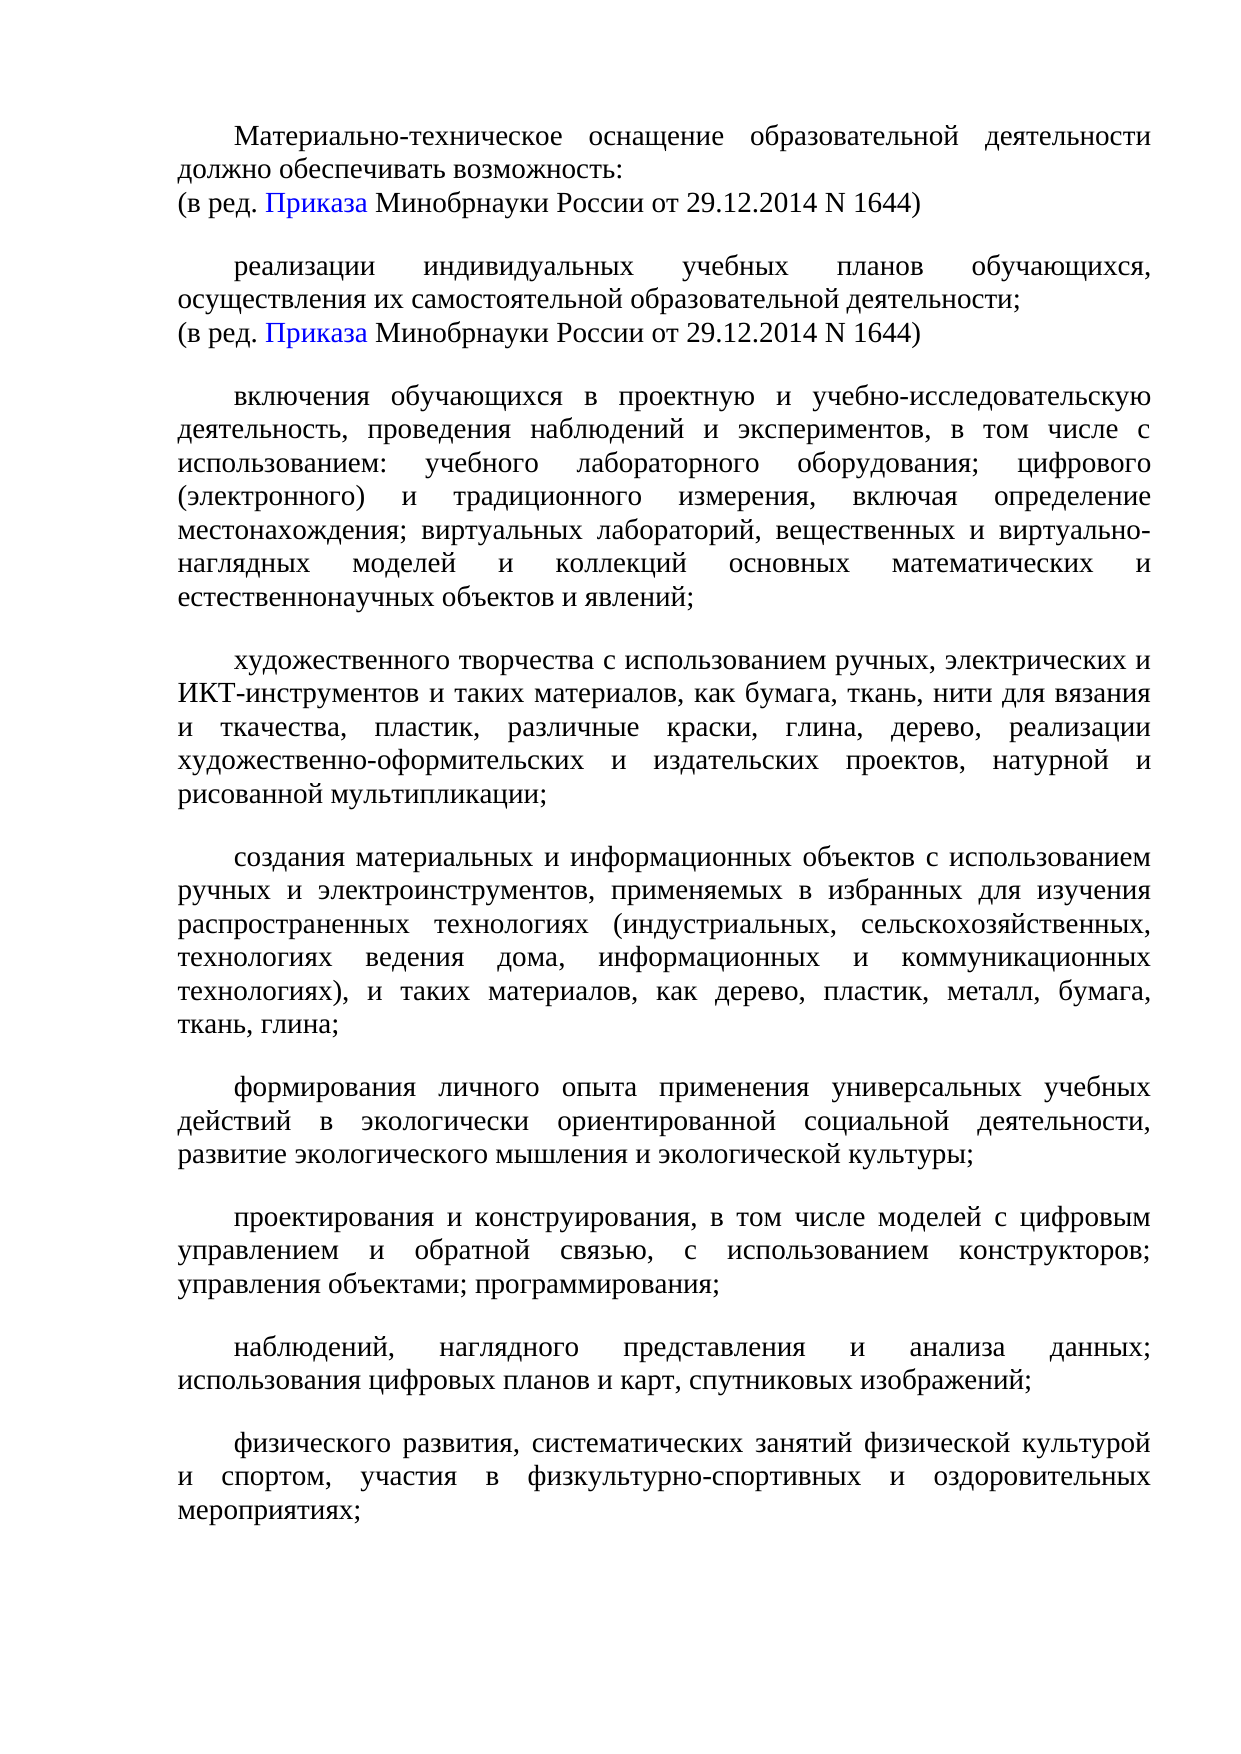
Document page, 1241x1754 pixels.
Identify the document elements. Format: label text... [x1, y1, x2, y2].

text Материально-техническое оснащение образовательной деятельности должно обеспечивать возможность: [177, 118, 1152, 185]
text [177, 185, 1152, 219]
text физического развития, систематических занятий физической культурой и спортом, участия в физкультурно-спортивных и оздоровительных мероприятиях; [177, 1425, 1152, 1526]
text реализации индивидуальных учебных планов обучающихся, осуществления их самостоятельной образовательной деятельности; [177, 248, 1152, 315]
text наблюдений, наглядного представления и анализа данных; использования цифровых планов и карт, спутниковых изображений; [177, 1329, 1152, 1396]
text включения обучающихся в проектную и учебно-исследовательскую деятельность, проведения наблюдений и экспериментов, в том числе с использованием: учебного лабораторного оборудования; цифрового (электронного) и традиционного измерения, включая определение местонахождения; виртуальных лабораторий, вещественных и виртуально-наглядных моделей и коллекций основных математических и естественнонаучных объектов и явлений; [177, 378, 1152, 613]
text художественного творчества с использованием ручных, электрических и ИКТ-инструментов и таких материалов, как бумага, ткань, нити для вязания и ткачества, пластик, различные краски, глина, дерево, реализации художественно-оформительских и издательских проектов, натурной и рисованной мультипликации; [177, 642, 1152, 809]
text (в ред. Приказа Минобрнауки России от 29.12.2014 N 1644) [177, 315, 1152, 349]
text создания материальных и информационных объектов с использованием ручных и электроинструментов, применяемых в избранных для изучения распространенных технологиях (индустриальных, сельскохозяйственных, технологиях ведения дома, информационных и коммуникационных технологиях), и таких материалов, как дерево, пластик, металл, бумага, ткань, глина; [177, 839, 1152, 1040]
text проектирования и конструирования, в том числе моделей с цифровым управлением и обратной связью, с использованием конструкторов; управления объектами; программирования; [177, 1199, 1152, 1299]
text формирования личного опыта применения универсальных учебных действий в экологически ориентированной социальной деятельности, развитие экологического мышления и экологической культуры; [177, 1069, 1152, 1170]
